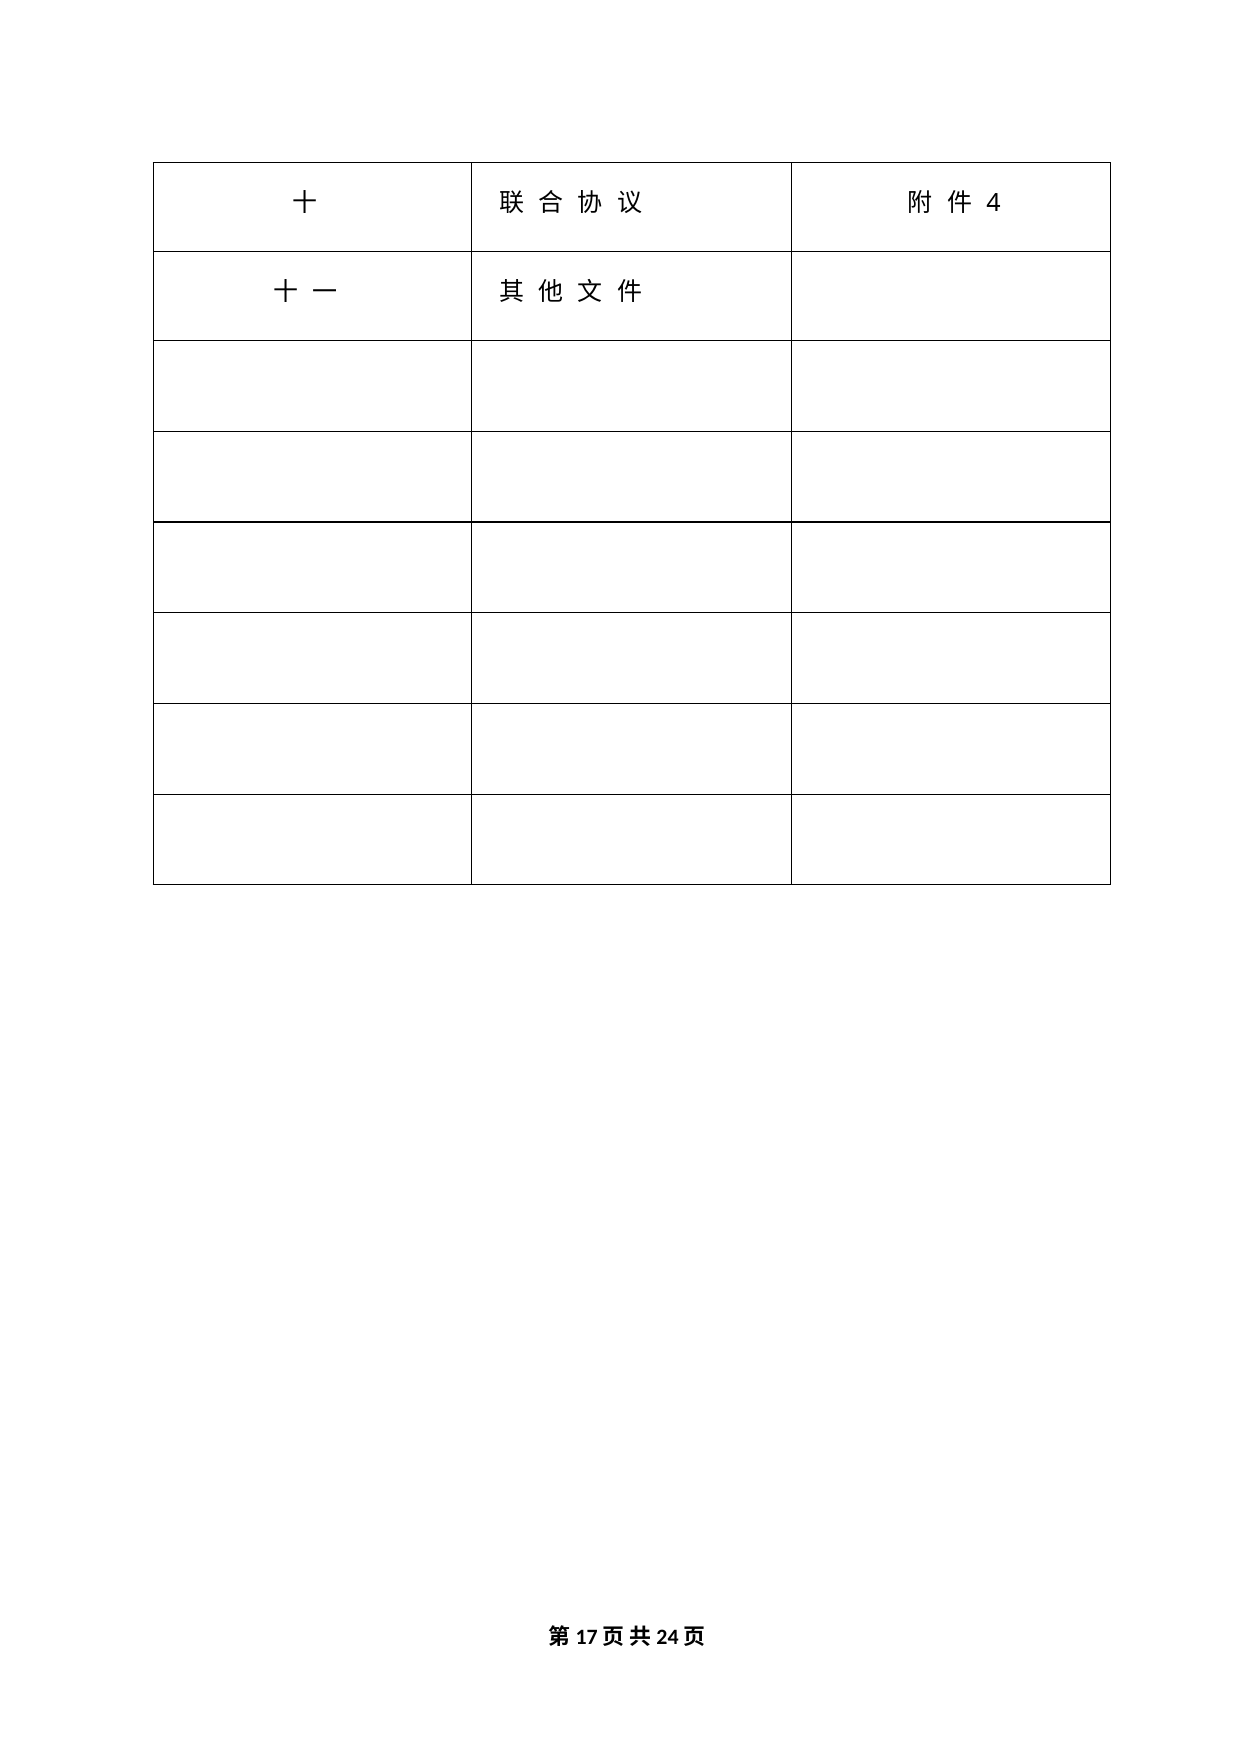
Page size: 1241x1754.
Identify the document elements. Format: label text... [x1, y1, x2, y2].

table_cell 其他文件 [472, 252, 791, 340]
table_cell [154, 341, 471, 431]
table_cell [154, 432, 471, 521]
table_cell [472, 704, 791, 793]
table_cell [154, 523, 471, 612]
table_cell 附件4 [792, 163, 1110, 251]
table_cell [792, 341, 1110, 431]
table_cell 联合协议 [472, 163, 791, 251]
table_cell [792, 704, 1110, 793]
table_cell [472, 613, 791, 703]
table_cell [792, 795, 1110, 884]
table_cell [472, 341, 791, 431]
table_cell [154, 613, 471, 703]
table_cell [154, 704, 471, 793]
table_cell [792, 432, 1110, 521]
table_cell [472, 523, 791, 612]
table_cell [792, 613, 1110, 703]
table_cell [792, 252, 1110, 340]
table_cell [472, 432, 791, 521]
table_cell [792, 523, 1110, 612]
table_cell [472, 795, 791, 884]
table_cell 十一 [154, 252, 471, 340]
table_cell [154, 795, 471, 884]
table_cell 十 [154, 163, 471, 251]
